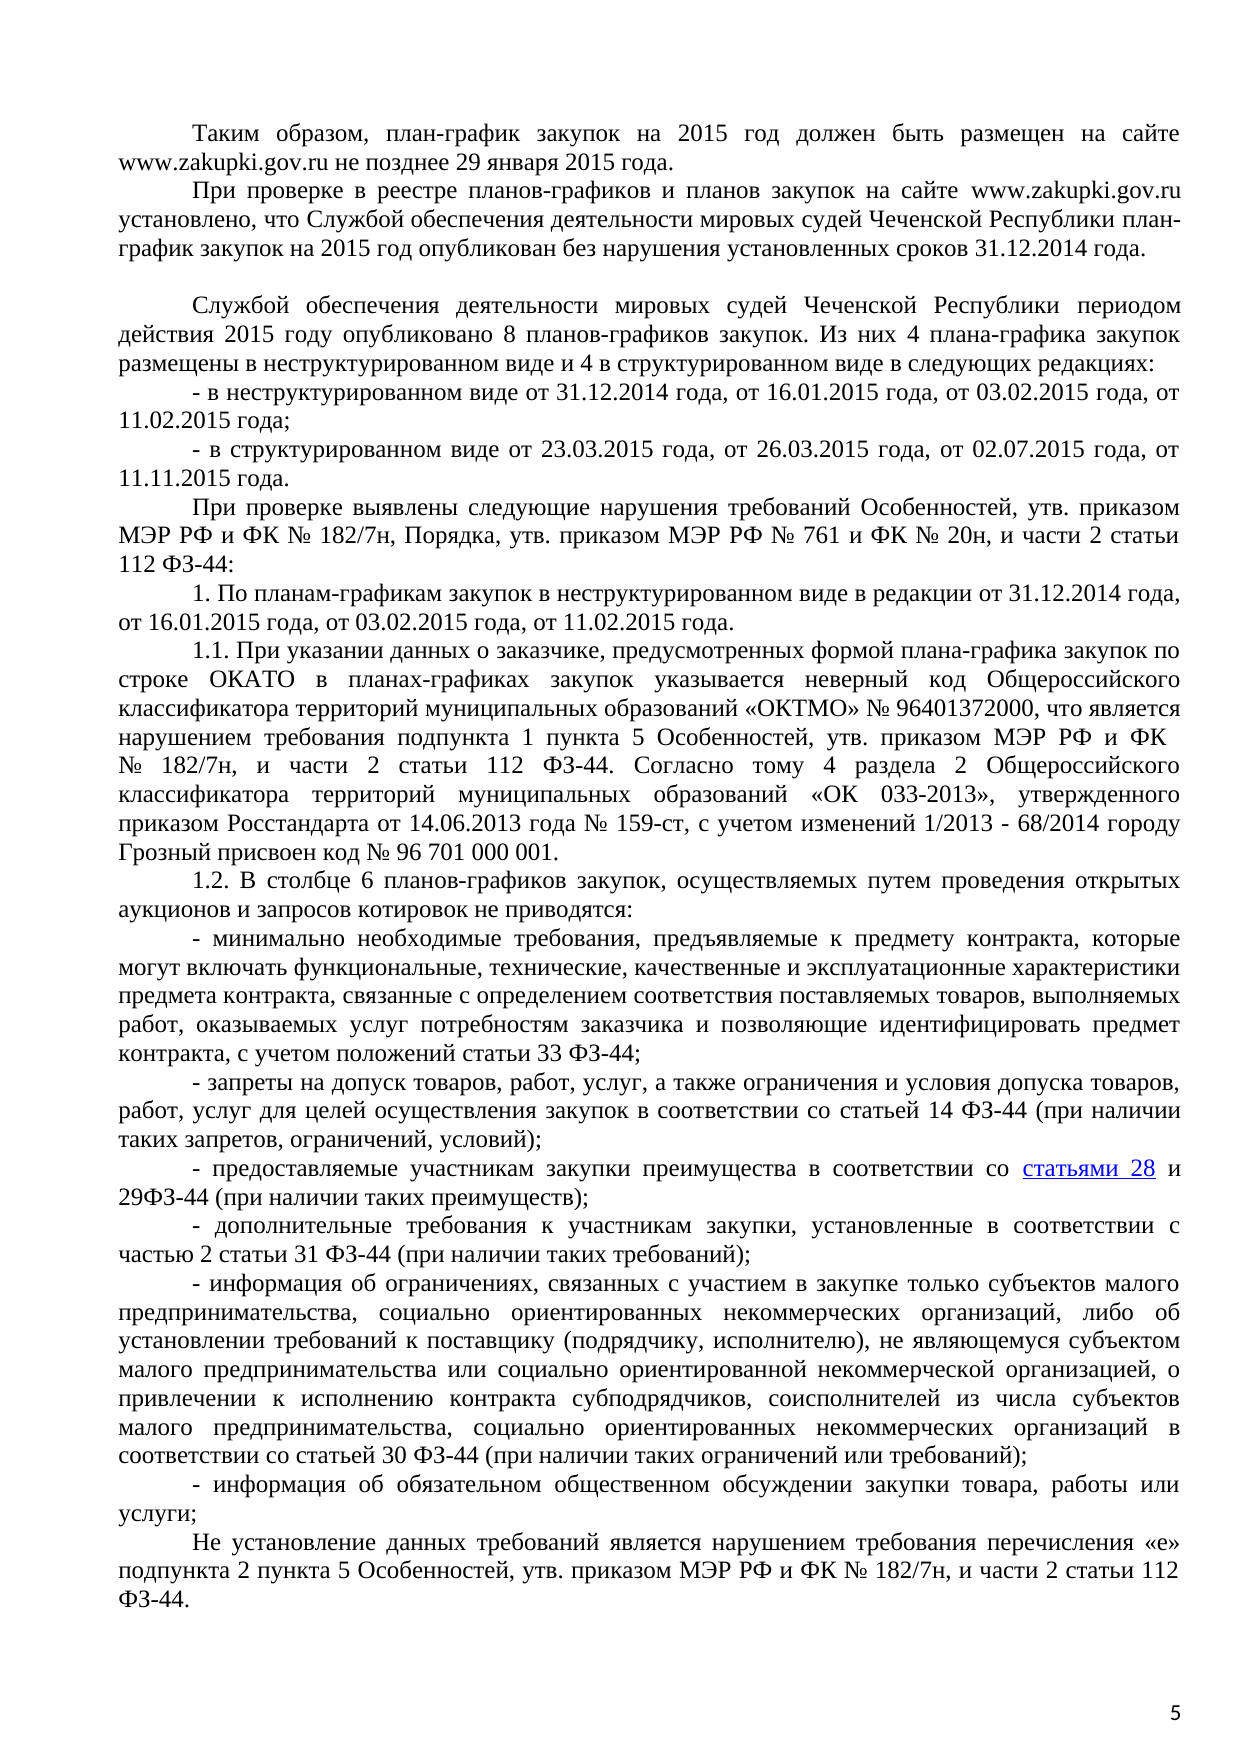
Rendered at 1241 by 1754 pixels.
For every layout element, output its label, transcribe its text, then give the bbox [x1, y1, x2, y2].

text При проверке выявлены следующие нарушения требований Особенностей, утв. приказом МЭР РФ и ФК № 182/7н, Порядка, утв. приказом МЭР РФ № 761 и ФК № 20н, и части 2 статьи 112 ФЗ-44: [118, 492, 1181, 578]
text При проверке в реестре планов-графиков и планов закупок на сайте www.zakupki.gov.ru установлено, что Службой обеспечения деятельности мировых судей Чеченской Республики план-график закупок на 2015 год опубликован без нарушения установленных сроков 31.12.2014 года. [118, 176, 1181, 262]
text - в структурированном виде от 23.03.2015 года, от 26.03.2015 года, от 02.07.2015 года, от 11.11.2015 года. [118, 434, 1181, 492]
text - предоставляемые участникам закупки преимущества в соответствии со статьями 28 и 29ФЗ-44 (при наличии таких преимуществ); [118, 1153, 1181, 1211]
text 1. По планам-графикам закупок в неструктурированном виде в редакции от 31.12.2014 года, от 16.01.2015 года, от 03.02.2015 года, от 11.02.2015 года. [118, 578, 1181, 636]
text 1.2. В столбце 6 планов-графиков закупок, осуществляемых путем проведения открытых аукционов и запросов котировок не приводятся: [118, 866, 1181, 923]
text 1.1. При указании данных о заказчике, предусмотренных формой плана-графика закупок по строке ОКАТО в планах-графиках закупок указывается неверный код Общероссийского классификатора территорий муниципальных образований «ОКТМО» № 96401372000, что является нарушением требования подпункта 1 пункта 5 Особенностей, утв. приказом МЭР РФ и ФК № 182/7н, и части 2 статьи 112 ФЗ-44. Согласно тому 4 раздела 2 Общероссийского классификатора территорий муниципальных образований «ОК 033-2013», утвержденного приказом Росстандарта от 14.06.2013 года № 159-ст, с учетом изменений 1/2013 - 68/2014 городу Грозный присвоен код № 96 701 000 001. [118, 636, 1181, 866]
text Не установление данных требований является нарушением требования перечисления «е» подпункта 2 пункта 5 Особенностей, утв. приказом МЭР РФ и ФК № 182/7н, и части 2 статьи 112 ФЗ-44. [118, 1527, 1181, 1613]
text Службой обеспечения деятельности мировых судей Чеченской Республики периодом действия 2015 году опубликовано 8 планов-графиков закупок. Из них 4 плана-графика закупок размещены в неструктурированном виде и 4 в структурированном виде в следующих редакциях: [118, 291, 1181, 377]
text - запреты на допуск товаров, работ, услуг, а также ограничения и условия допуска товаров, работ, услуг для целей осуществления закупок в соответствии со статьей 14 ФЗ-44 (при наличии таких запретов, ограничений, условий); [118, 1067, 1181, 1153]
text - информация об обязательном общественном обсуждении закупки товара, работы или услуги; [118, 1469, 1181, 1527]
text - информация об ограничениях, связанных с участием в закупке только субъектов малого предпринимательства, социально ориентированных некоммерческих организаций, либо об установлении требований к поставщику (подрядчику, исполнителю), не являющемуся субъектом малого предпринимательства или социально ориентированной некоммерческой организацией, о привлечении к исполнению контракта субподрядчиков, соисполнителей из числа субъектов малого предпринимательства, социально ориентированных некоммерческих организаций в соответствии со статьей 30 ФЗ-44 (при наличии таких ограничений или требований); [118, 1268, 1181, 1469]
text Таким образом, план-график закупок на 2015 год должен быть размещен на сайте www.zakupki.gov.ru не позднее 29 января 2015 года. [118, 118, 1181, 176]
text - минимально необходимые требования, предъявляемые к предмету контракта, которые могут включать функциональные, технические, качественные и эксплуатационные характеристики предмета контракта, связанные с определением соответствия поставляемых товаров, выполняемых работ, оказываемых услуг потребностям заказчика и позволяющие идентифицировать предмет контракта, с учетом положений статьи 33 ФЗ-44; [118, 923, 1181, 1067]
text - в неструктурированном виде от 31.12.2014 года, от 16.01.2015 года, от 03.02.2015 года, от 11.02.2015 года; [118, 377, 1181, 434]
text - дополнительные требования к участникам закупки, установленные в соответствии с частью 2 статьи 31 ФЗ-44 (при наличии таких требований); [118, 1211, 1181, 1268]
